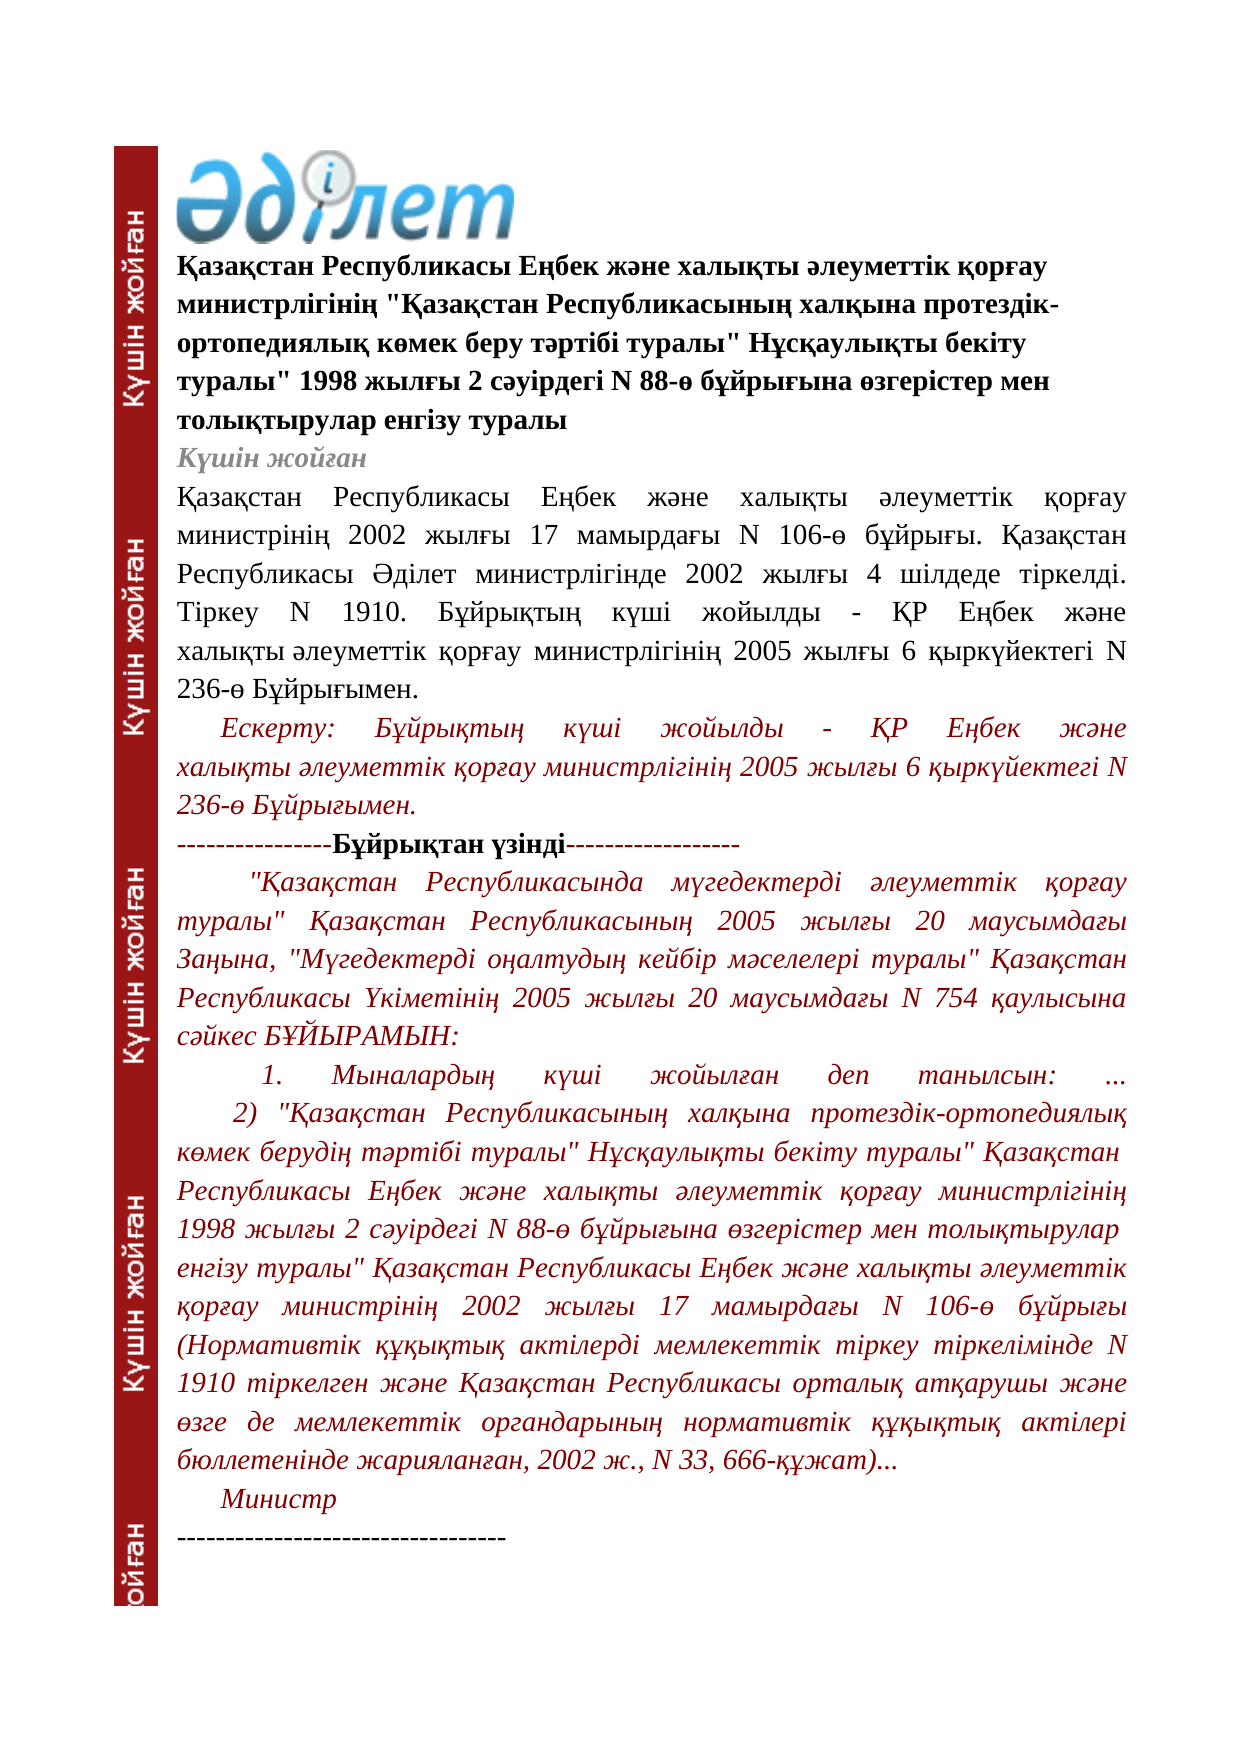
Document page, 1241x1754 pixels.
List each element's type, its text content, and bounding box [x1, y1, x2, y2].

picture [114, 474, 158, 479]
text Министр [112, 1481, 1128, 1514]
picture [114, 1553, 158, 1606]
picture [114, 859, 158, 864]
text Қазақстан Республикасы Еңбек және халықты әлеуметтік қорғау министрінің 2002 жылғы 17 мамырдағы N 106-ө бұйрығы. Қазақстан Республикасы Әділет министрлігінде 2002 жылғы 4 шілдеде тіркелді. Тіркеу N 1910. Бұйрықтың күші жойылды - ҚР Еңбек және халықты әлеуметтік қорғау министрлігінің 2005 жылғы 6 қыркүйектегі N 236-ө Бұйрығымен. [112, 479, 1128, 705]
picture [114, 146, 158, 248]
text "Қазақстан Республикасында мүгедектерді әлеуметтік қорғау туралы" Қазақстан Республикасының 2005 жылғы 20 маусымдағы Заңына, "Мүгедектерді оңалтудың кейбір мәселелері туралы" Қазақстан Республикасы Үкіметінің 2005 жылғы 20 маусымдағы N 754 қаулысына сәйкес БҰЙЫРАМЫН: 1. Мыналардың күші жойылған деп танылсын: ... 2) "Қазақстан Республикасының халқына протездік-ортопедиялық көмек берудің тәртібі туралы" Нұсқаулықты бекіту туралы" Қазақстан Республикасы Еңбек және халықты әлеуметтік қорғау министрлігінің 1998 жылғы 2 сәуірдегі N 88-ө бұйрығына өзгерістер мен толықтырулар енгізу туралы" Қазақстан Республикасы Еңбек және халықты әлеуметтiк қорғау министрiнiң 2002 жылғы 17 мамырдағы N 106-ө бұйрығы (Нормативтiк құқықтық актiлердi мемлекеттiк тiркеу тiркелiмiнде N 1910 тiркелген және Қазақстан Республикасы орталық атқарушы және өзге де мемлекеттік органдарының нормативтiк құқықтық актiлерi бюллетенiнде жарияланған, 2002 ж., N 33, 666-құжат)... [112, 864, 1128, 1476]
text Ескерту: Бұйрықтың күші жойылды - ҚР Еңбек және халықты әлеуметтік қорғау министрлігінің 2005 жылғы 6 қыркүйектегі N 236-ө Бұйрығымен. [112, 710, 1128, 821]
picture [114, 435, 158, 440]
picture [114, 1476, 158, 1481]
picture [114, 1514, 158, 1519]
text Күшін жойған [112, 440, 1128, 474]
text ---------------------------------- [112, 1519, 1128, 1553]
picture [176, 150, 515, 244]
picture [114, 821, 158, 826]
text ---------------- Бұйрықтан үзінді ------------------ [112, 826, 1128, 859]
text Қазақстан Республикасы Еңбек және халықты әлеуметтік қорғау министрлігінің "Қазақстан Республикасының халқына протездiк-ортопедиялық көмек беру тәртібі туралы" Нұсқаулықты бекiту туралы" 1998 жылғы 2 сәуiрдегi N 88-ө бұйрығына өзгерiстер мен толықтырулар енгiзу туралы [112, 248, 1128, 435]
picture [114, 705, 158, 710]
